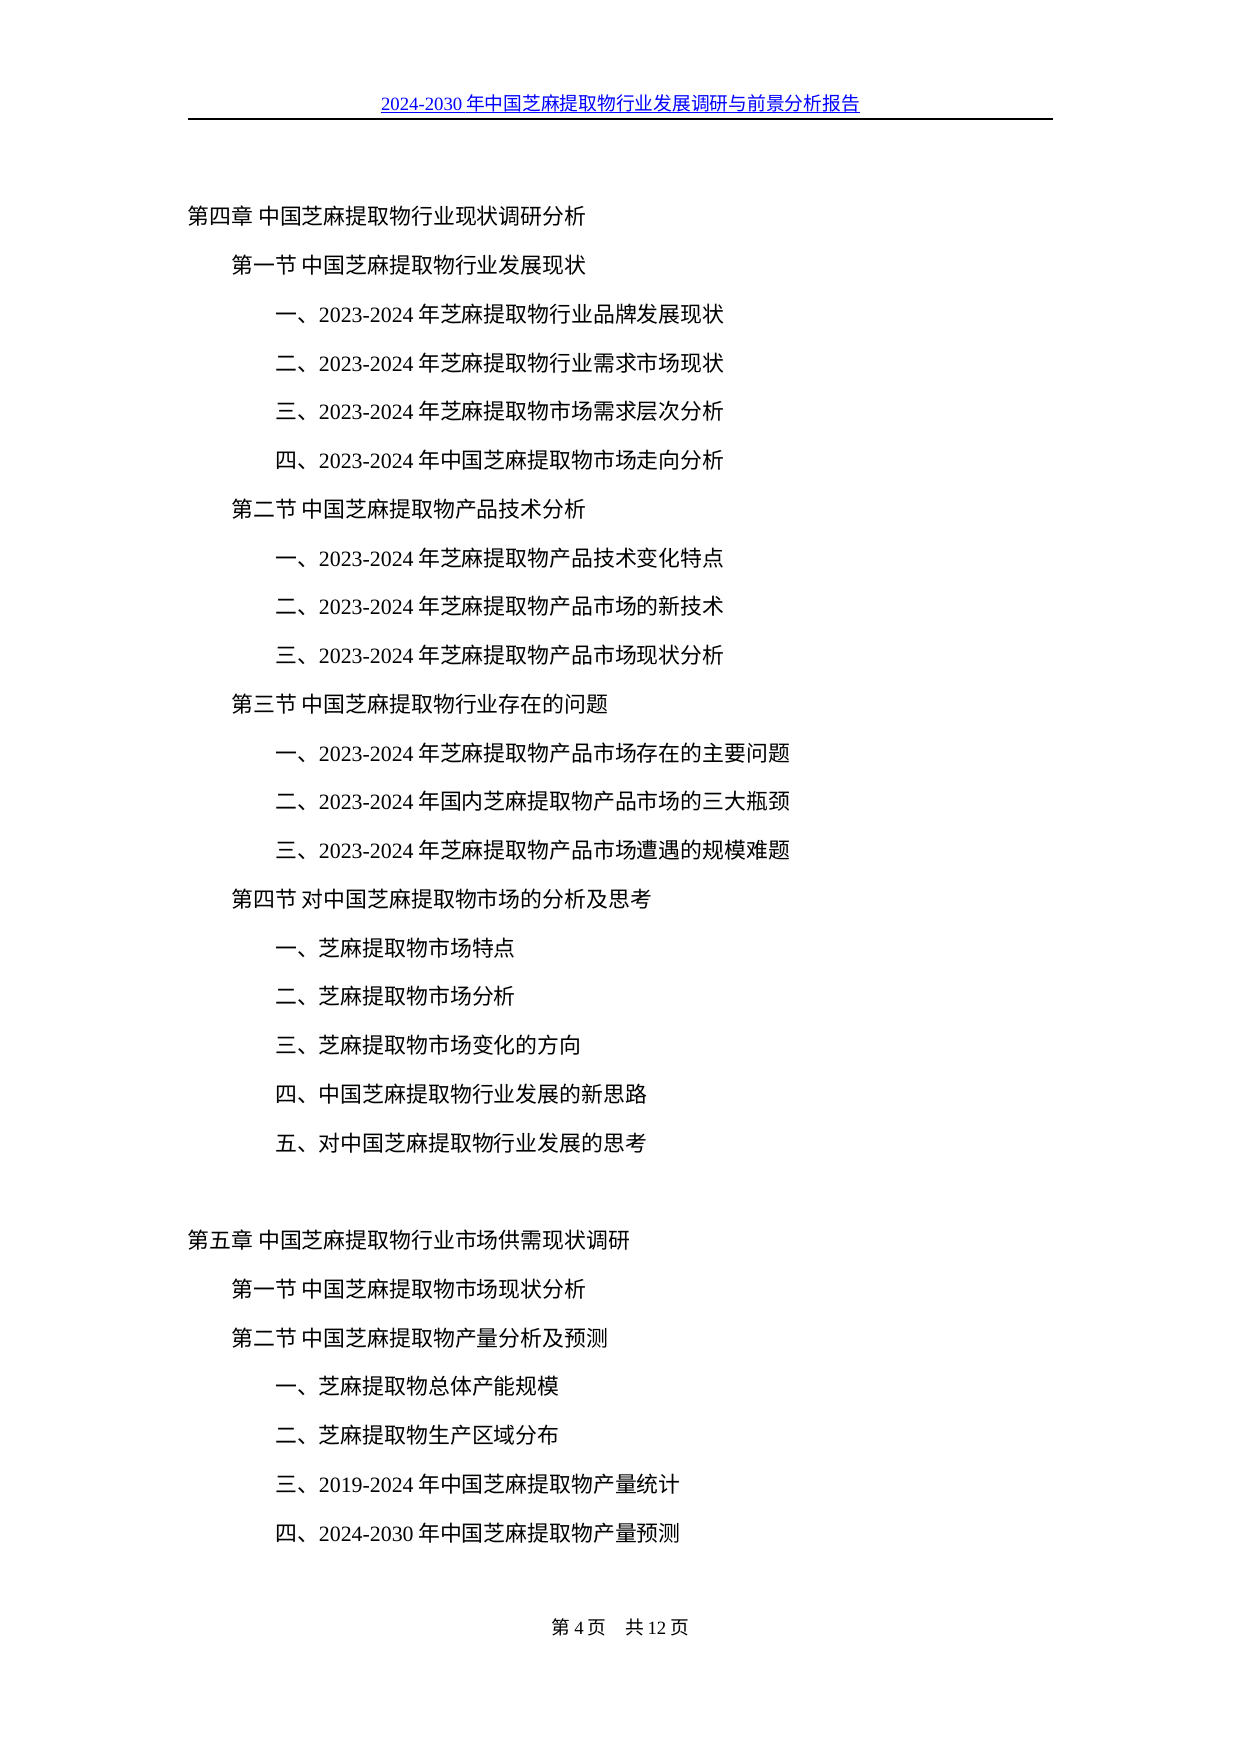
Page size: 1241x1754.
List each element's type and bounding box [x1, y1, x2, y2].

text [187, 150, 1053, 1548]
